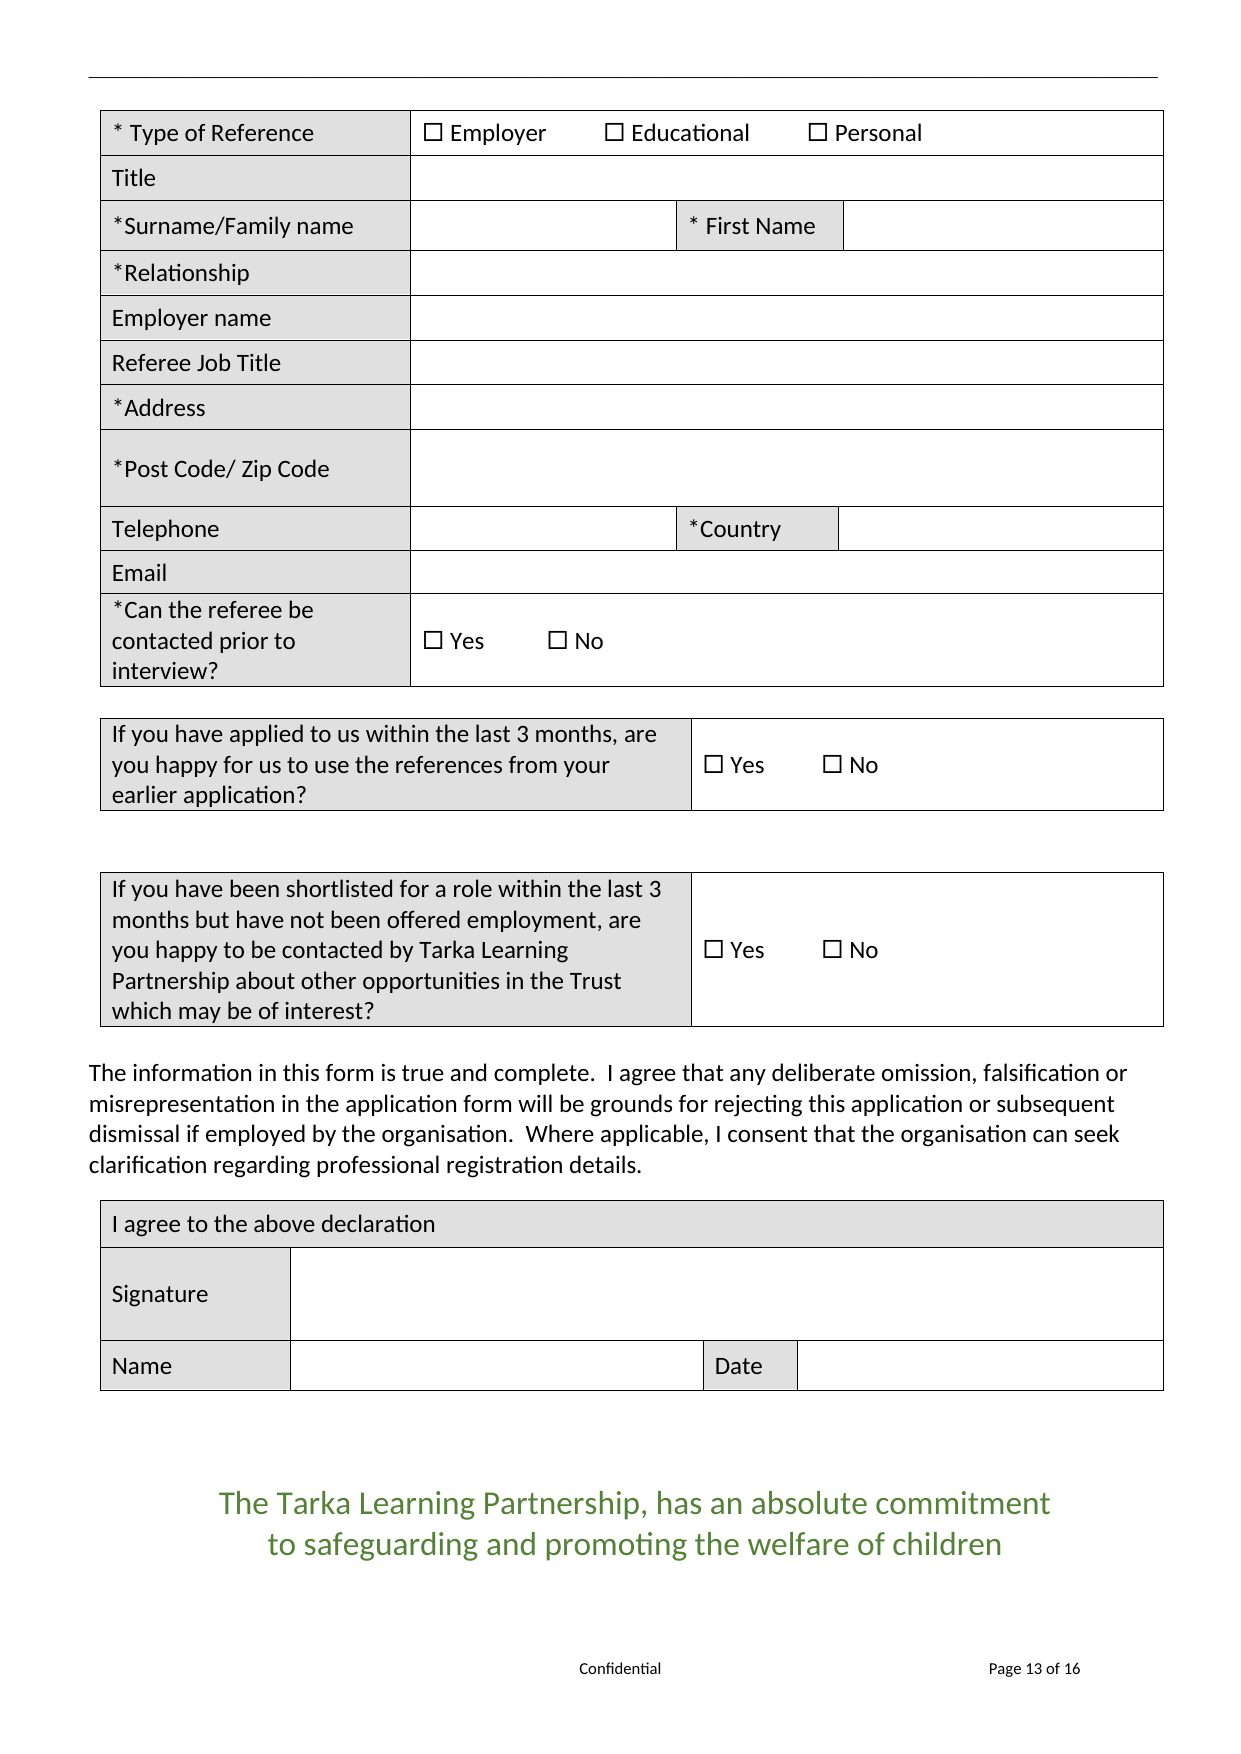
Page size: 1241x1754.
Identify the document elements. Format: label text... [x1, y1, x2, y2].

table_cell *Relationship [101, 251, 410, 294]
table_cell [411, 251, 1163, 294]
table_cell *Surname/Family name [101, 201, 410, 250]
table_cell [839, 507, 1163, 550]
table_cell *Post Code/ Zip Code [101, 430, 410, 506]
table_header I agree to the above declaration [101, 1201, 1163, 1247]
table_header Yes No [692, 719, 1163, 810]
table_cell [291, 1341, 703, 1389]
table_cell Referee Job Title [101, 341, 410, 384]
table_cell Signature [101, 1248, 290, 1340]
table_header * Type of Reference [101, 111, 410, 155]
table_cell [411, 201, 676, 250]
table_cell *Address [101, 385, 410, 429]
table_header If you have been shortlisted for a role within the last 3 months but have not been offered employment, are you happy to be contacted by Tarka Learning Partnership about other opportunities in the Trust which may be of interest? [101, 873, 691, 1026]
table_header Employer Educational Personal [411, 111, 1163, 155]
table_header Yes No [692, 873, 1163, 1026]
table_cell [411, 296, 1163, 339]
table_cell [411, 341, 1163, 384]
text The Tarka Learning Partnership, has an absolute commitment to safeguarding and promoting the welfare of children [207, 1482, 1063, 1564]
table_cell [411, 156, 1163, 200]
table_cell Yes No [411, 594, 1163, 686]
table_cell Title [101, 156, 410, 200]
table_cell * First Name [677, 201, 843, 250]
table_cell [411, 385, 1163, 429]
table_cell Name [101, 1341, 290, 1389]
table_cell [291, 1248, 1163, 1340]
table_cell [798, 1341, 1163, 1389]
table_cell *Can the referee be contacted prior to interview? [101, 594, 410, 686]
text The information in this form is true and complete. I agree that any deliberate omission, falsification or misrepresentation in the application form will be grounds for rejecting this application or subsequent dismissal if employed by the organisation. Where applicable, I consent that the organisation can seek clarification regarding professional registration details. [89, 1057, 1152, 1179]
table_header If you have applied to us within the last 3 months, are you happy for us to use the references from your earlier application? [101, 719, 691, 810]
table_cell Employer name [101, 296, 410, 339]
table_cell [411, 507, 676, 550]
table_cell Date [704, 1341, 797, 1389]
table_cell Telephone [101, 507, 410, 550]
table_cell [411, 430, 1163, 506]
table_cell *Country [677, 507, 838, 550]
table_cell Email [101, 551, 410, 593]
table_cell [411, 551, 1163, 593]
table_cell [844, 201, 1163, 250]
